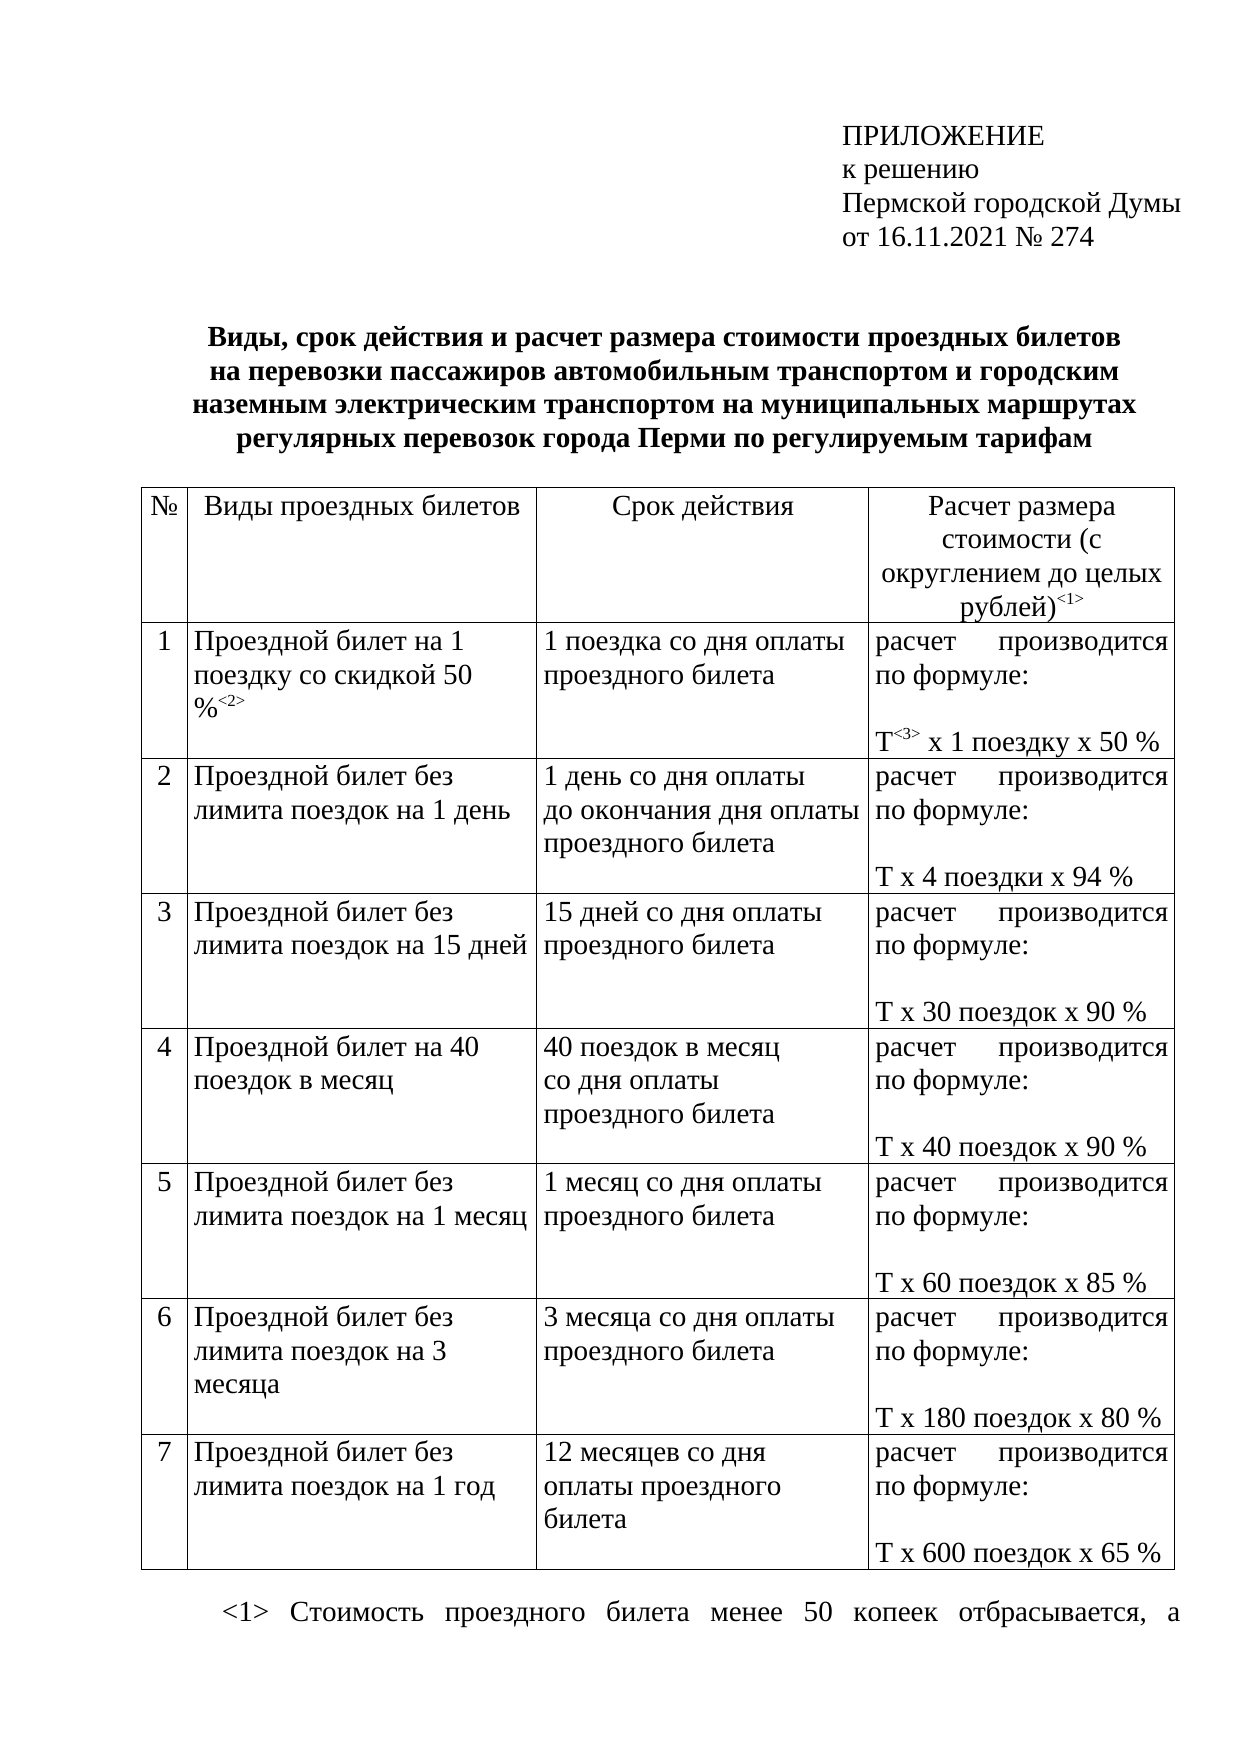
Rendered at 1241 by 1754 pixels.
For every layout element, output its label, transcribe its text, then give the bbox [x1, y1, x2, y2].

table_cell 7 [142, 1435, 187, 1569]
text к решению [842, 152, 1181, 185]
table_header Срок действия [537, 488, 868, 622]
table_cell 5 [142, 1164, 187, 1298]
table_cell Проездной билет без лимита поездок на 1 месяц [188, 1164, 536, 1298]
table_cell расчет производится по формуле: Т x 30 поездок x 90 % [869, 894, 1174, 1028]
table_cell 12 месяцев со дня оплаты проездного билета [537, 1435, 868, 1569]
table_cell Проездной билет на 1 поездку со скидкой 50 %<2> [188, 623, 536, 757]
text Пермской городской Думы [842, 185, 1181, 219]
table_cell расчет производится по формуле: Т x 60 поездок x 85 % [869, 1164, 1174, 1298]
table_cell расчет производится по формуле: Т x 40 поездок x 90 % [869, 1029, 1174, 1163]
table_cell 15 дней со дня оплаты проездного билета [537, 894, 868, 1028]
table_cell 1 месяц со дня оплаты проездного билета [537, 1164, 868, 1298]
table_cell расчет производится по формуле: Т x 600 поездок x 65 % [869, 1435, 1174, 1569]
table_cell Проездной билет на 40 поездок в месяц [188, 1029, 536, 1163]
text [148, 1594, 1181, 1627]
table_header № [142, 488, 187, 622]
table_cell 1 [142, 623, 187, 757]
table_cell 40 поездок в месяц со дня оплаты проездного билета [537, 1029, 868, 1163]
table_cell 1 поездка со дня оплаты проездного билета [537, 623, 868, 757]
table_header Расчет размера стоимости (с округлением до целых рублей)<1> [869, 488, 1174, 622]
table_cell Проездной билет без лимита поездок на 1 день [188, 759, 536, 893]
table_cell Проездной билет без лимита поездок на 15 дней [188, 894, 536, 1028]
text Виды, срок действия и расчет размера стоимости проездных билетов [148, 319, 1181, 353]
table_cell 4 [142, 1029, 187, 1163]
text от 16.11.2021 № 274 [842, 219, 1181, 252]
text на перевозки пассажиров автомобильным транспортом и городским наземным электрическим транспортом на муниципальных маршрутах регулярных перевозок города Перми по регулируемым тарифам [148, 353, 1181, 453]
table_cell 6 [142, 1299, 187, 1433]
table_cell 3 месяца со дня оплаты проездного билета [537, 1299, 868, 1433]
table_cell расчет производится по формуле: Т<3> x 1 поездку x 50 % [869, 623, 1174, 757]
table_cell Проездной билет без лимита поездок на 1 год [188, 1435, 536, 1569]
text ПРИЛОЖЕНИЕ [842, 118, 1181, 152]
table_cell расчет производится по формуле: Т x 180 поездок x 80 % [869, 1299, 1174, 1433]
table_cell 2 [142, 759, 187, 893]
table_cell 1 день со дня оплаты до окончания дня оплаты проездного билета [537, 759, 868, 893]
table_cell Проездной билет без лимита поездок на 3 месяца [188, 1299, 536, 1433]
table_header Виды проездных билетов [188, 488, 536, 622]
table_cell расчет производится по формуле: Т x 4 поездки x 94 % [869, 759, 1174, 893]
table_cell 3 [142, 894, 187, 1028]
